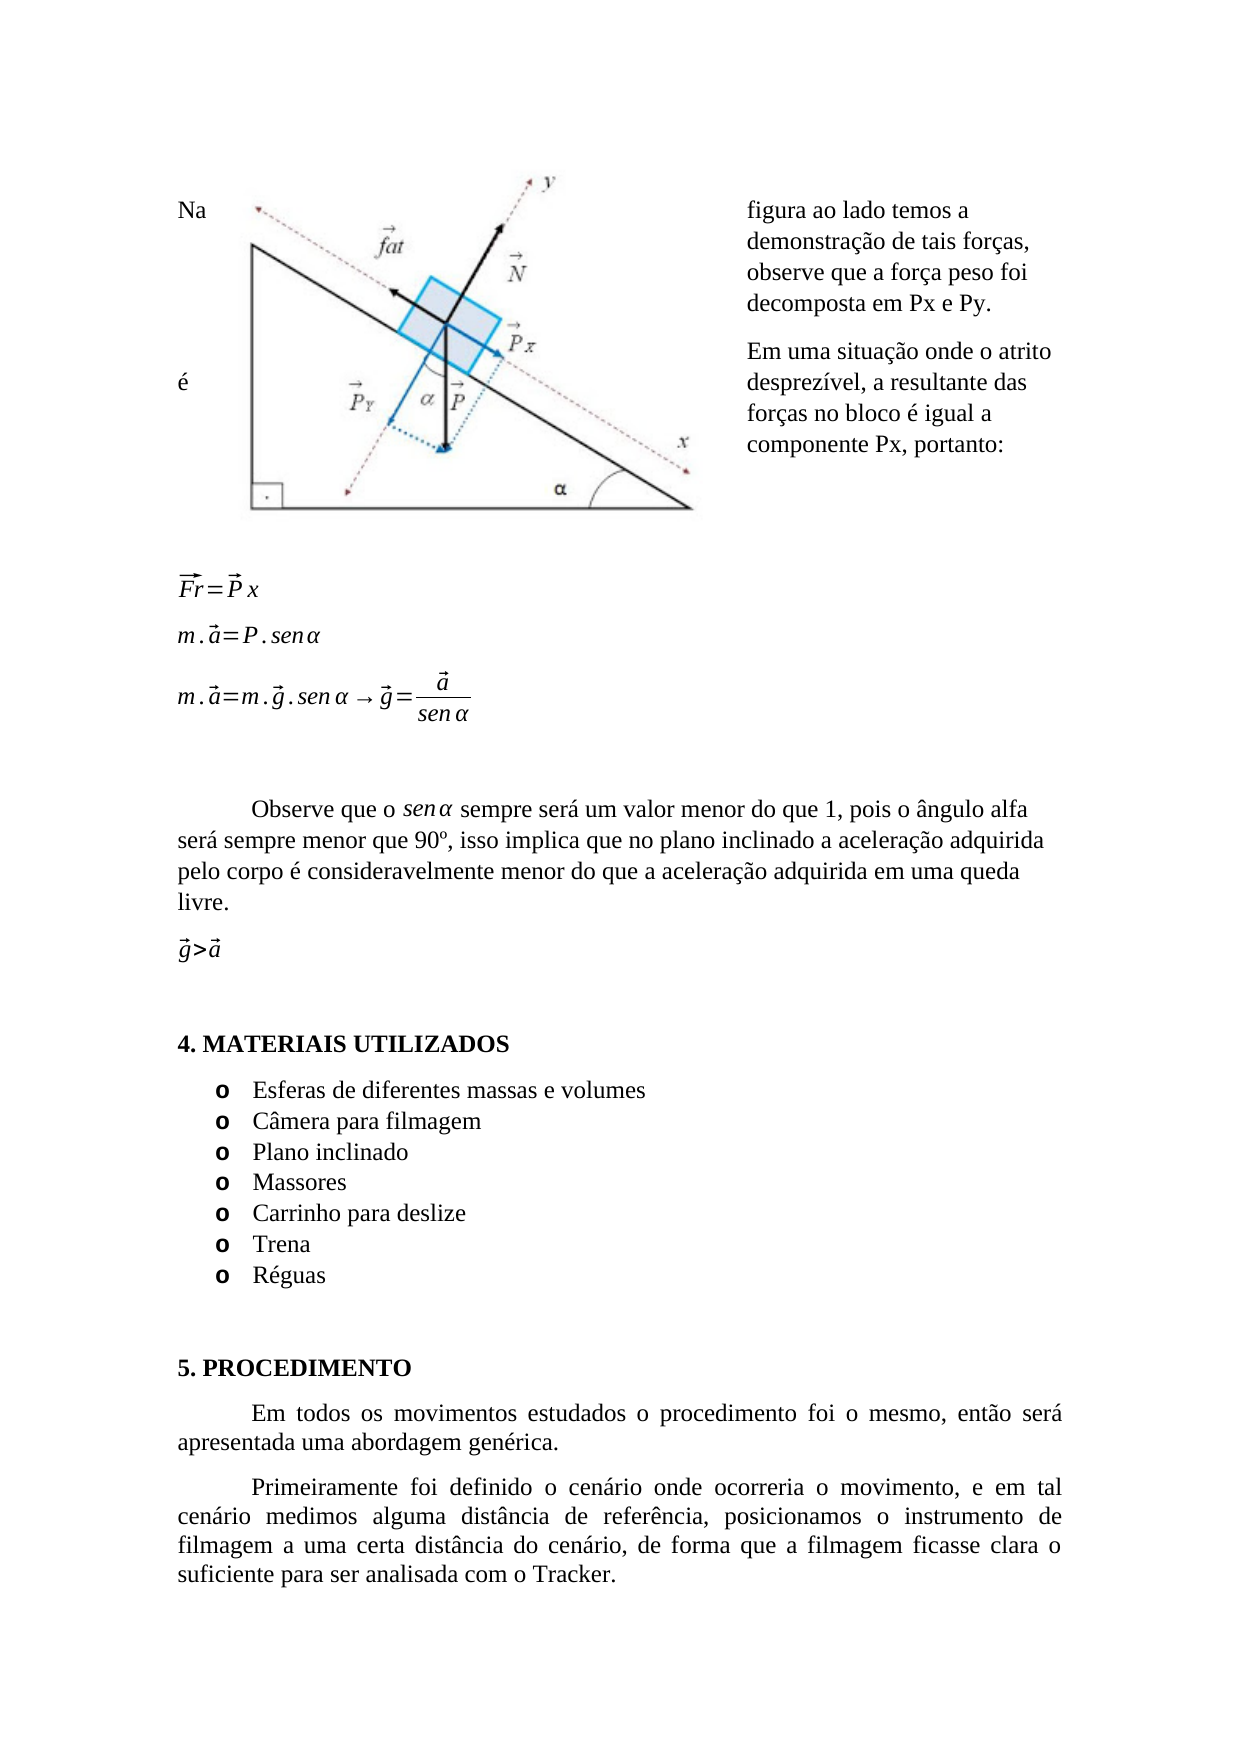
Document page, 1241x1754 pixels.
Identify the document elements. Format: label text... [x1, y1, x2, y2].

text Na figura ao lado temos a demonstração de tais forças, observe que a força peso foi decomposta em Px e Py. [728, 195, 1063, 317]
list Carrinho para deslize [215, 1198, 1063, 1229]
text Em uma situação onde o atrito é desprezível, a resultante das forças no bloco é igual a componente Px, portanto: [728, 336, 1063, 458]
text Observe que o sempre será um valor menor do que 1, pois o ângulo alfa será sempre menor que 90º, isso implica que no plano inclinado a aceleração adquirida pelo corpo é consideravelmente menor do que a aceleração adquirida em uma queda livre. [177, 794, 1063, 916]
list Câmera para filmagem [215, 1106, 1063, 1137]
text 4. MATERIAIS UTILIZADOS [177, 1029, 1063, 1058]
text Primeiramente foi definido o cenário onde ocorreria o movimento, e em tal cenário medimos alguma distância de referência, posicionamos o instrumento de filmagem a uma certa distância do cenário, de forma que a filmagem ficasse clara o suficiente para ser analisada com o Tracker. [177, 1472, 1063, 1587]
text 5. PROCEDIMENTO [177, 1353, 1063, 1382]
list Esferas de diferentes massas e volumes [215, 1075, 1063, 1106]
text Em todos os movimentos estudados o procedimento foi o mesmo, então será apresentada uma abordagem genérica. [177, 1398, 1063, 1456]
list Plano inclinado [215, 1137, 1063, 1167]
list Massores [215, 1167, 1063, 1198]
picture [227, 158, 728, 531]
list Trena [215, 1229, 1063, 1260]
list Réguas [215, 1260, 1063, 1291]
